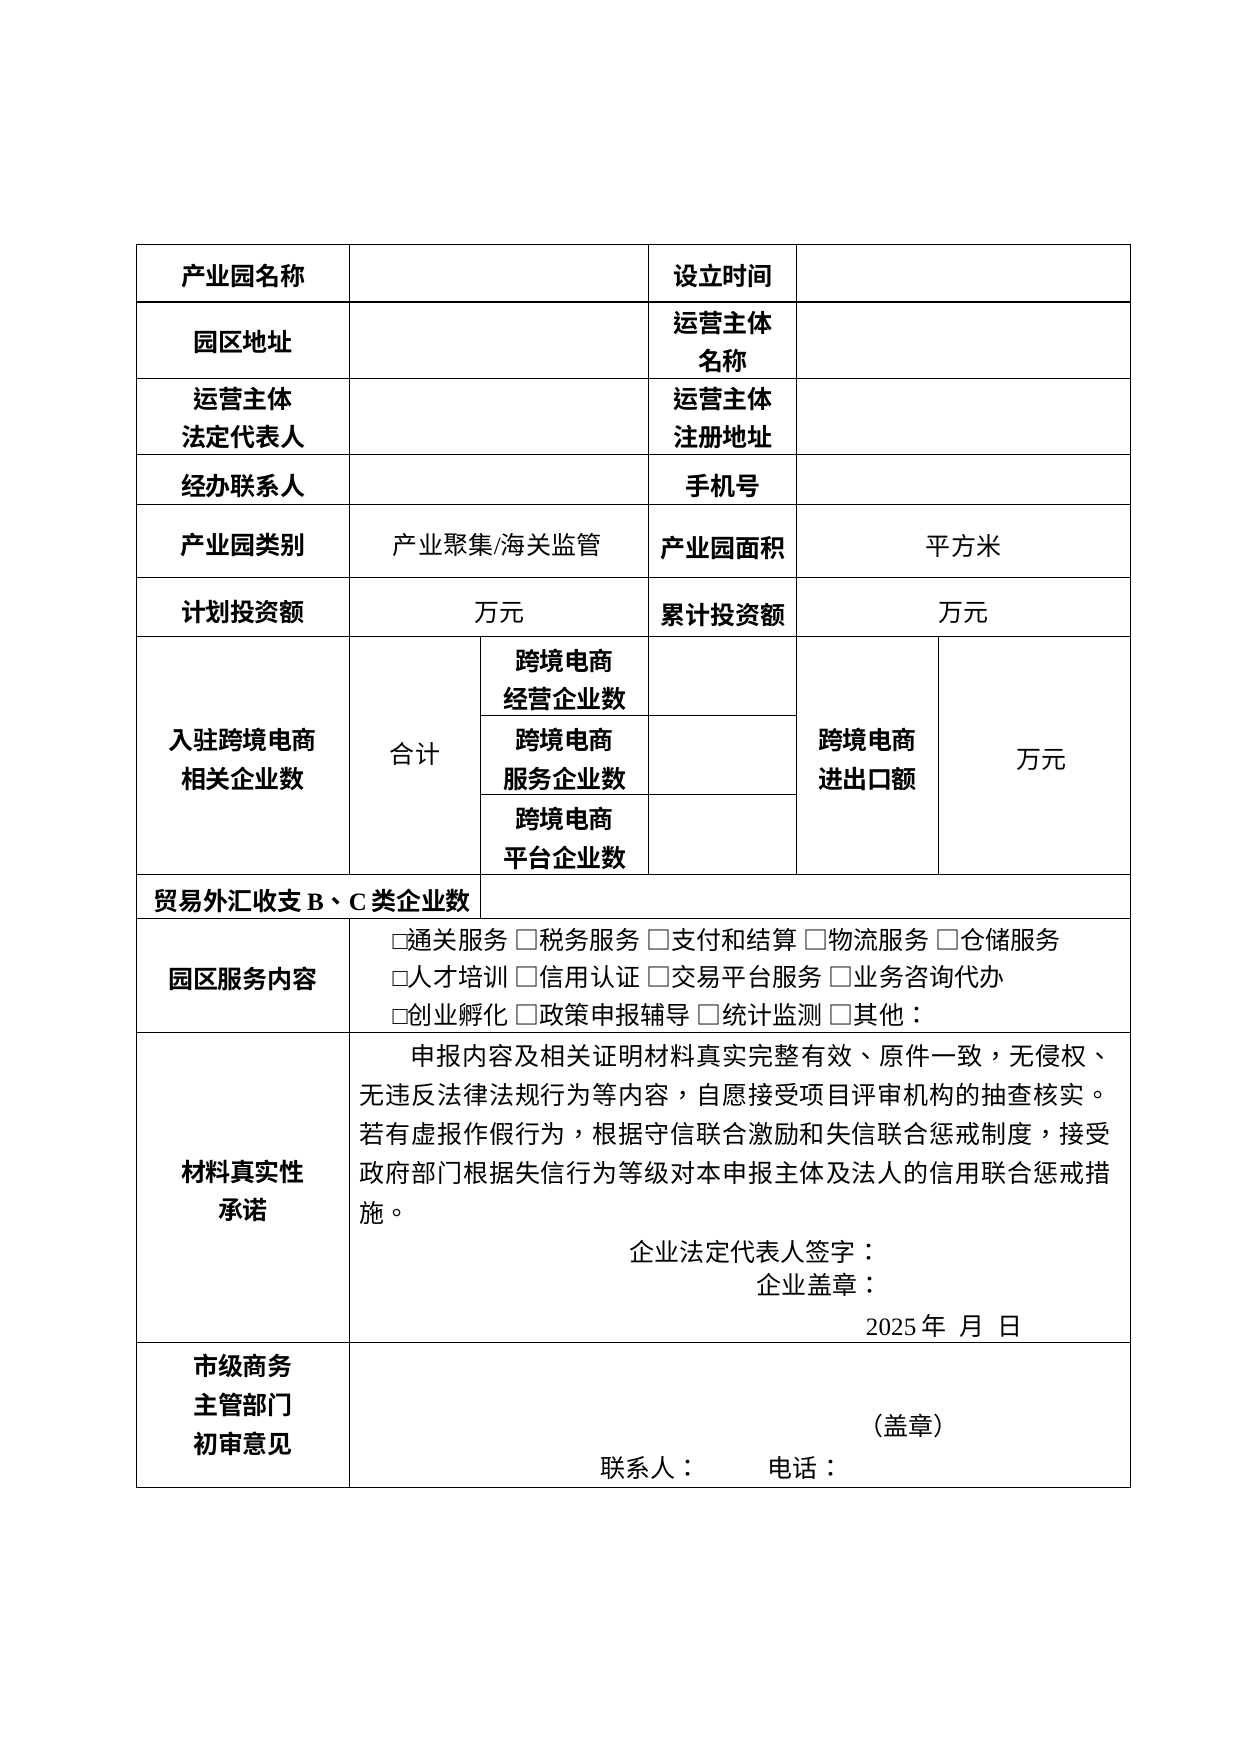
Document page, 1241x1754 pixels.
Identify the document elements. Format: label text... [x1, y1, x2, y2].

table_cell 贸易外汇收支B、C类企业数 [137, 875, 480, 918]
table_cell [350, 455, 648, 503]
table_cell 合计 [350, 637, 480, 873]
table_cell 累计投资额 [649, 578, 796, 636]
table_cell [649, 716, 796, 794]
table_cell [649, 795, 796, 873]
table_cell [797, 379, 1130, 453]
table_header [350, 245, 648, 301]
table_cell 产业园面积 [649, 505, 796, 577]
table_header 设立时间 [649, 245, 796, 301]
table_cell 入驻跨境电商 相关企业数 [137, 637, 349, 873]
table_cell [649, 637, 796, 715]
table_cell □通关服务 □税务服务 □支付和结算 □物流服务 □仓储服务 □人才培训 □信用认证 □交易平台服务 □业务咨询代办 □创业孵化 □政策申报辅导 □统计监测 □其他： [350, 919, 1130, 1032]
table_cell [481, 875, 1130, 918]
table_cell 手机号 [649, 455, 796, 503]
table_cell 经办联系人 [137, 455, 349, 503]
table_cell 跨境电商 进出口额 [797, 637, 938, 873]
table_cell 跨境电商 经营企业数 [481, 637, 648, 715]
table_cell 跨境电商 服务企业数 [481, 716, 648, 794]
table_header [797, 245, 1130, 301]
table_cell 材料真实性 承诺 [137, 1033, 349, 1342]
table_cell （盖章） 联系人： 电话： [350, 1343, 1130, 1487]
table_cell 运营主体 法定代表人 [137, 379, 349, 453]
table_cell [350, 379, 648, 453]
table_header 产业园名称 [137, 245, 349, 301]
table_cell 计划投资额 [137, 578, 349, 636]
table_cell 万元 [939, 637, 1130, 873]
table_cell 产业园类别 [137, 505, 349, 577]
table_cell 申报内容及相关证明材料真实完整有效、原件一致，无侵权、无违反法律法规行为等内容，自愿接受项目评审机构的抽查核实。若有虚报作假行为，根据守信联合激励和失信联合惩戒制度，接受政府部门根据失信行为等级对本申报主体及法人的信用联合惩戒措施。 企业法定代表人签字： 企业盖章： 2025年 月 日 [350, 1033, 1130, 1342]
table_cell [350, 303, 648, 377]
table_cell 平方米 [797, 505, 1130, 577]
table_cell 万元 [350, 578, 648, 636]
table_cell 园区地址 [137, 303, 349, 377]
table_cell 市级商务 主管部门 初审意见 [137, 1343, 349, 1487]
table_cell 万元 [797, 578, 1130, 636]
table_cell [797, 303, 1130, 377]
table_cell 产业聚集/海关监管 [350, 505, 648, 577]
table_cell 运营主体 名称 [649, 303, 796, 377]
table_cell 运营主体 注册地址 [649, 379, 796, 453]
table_cell 跨境电商 平台企业数 [481, 795, 648, 873]
table_cell 园区服务内容 [137, 919, 349, 1032]
table_cell [797, 455, 1130, 503]
